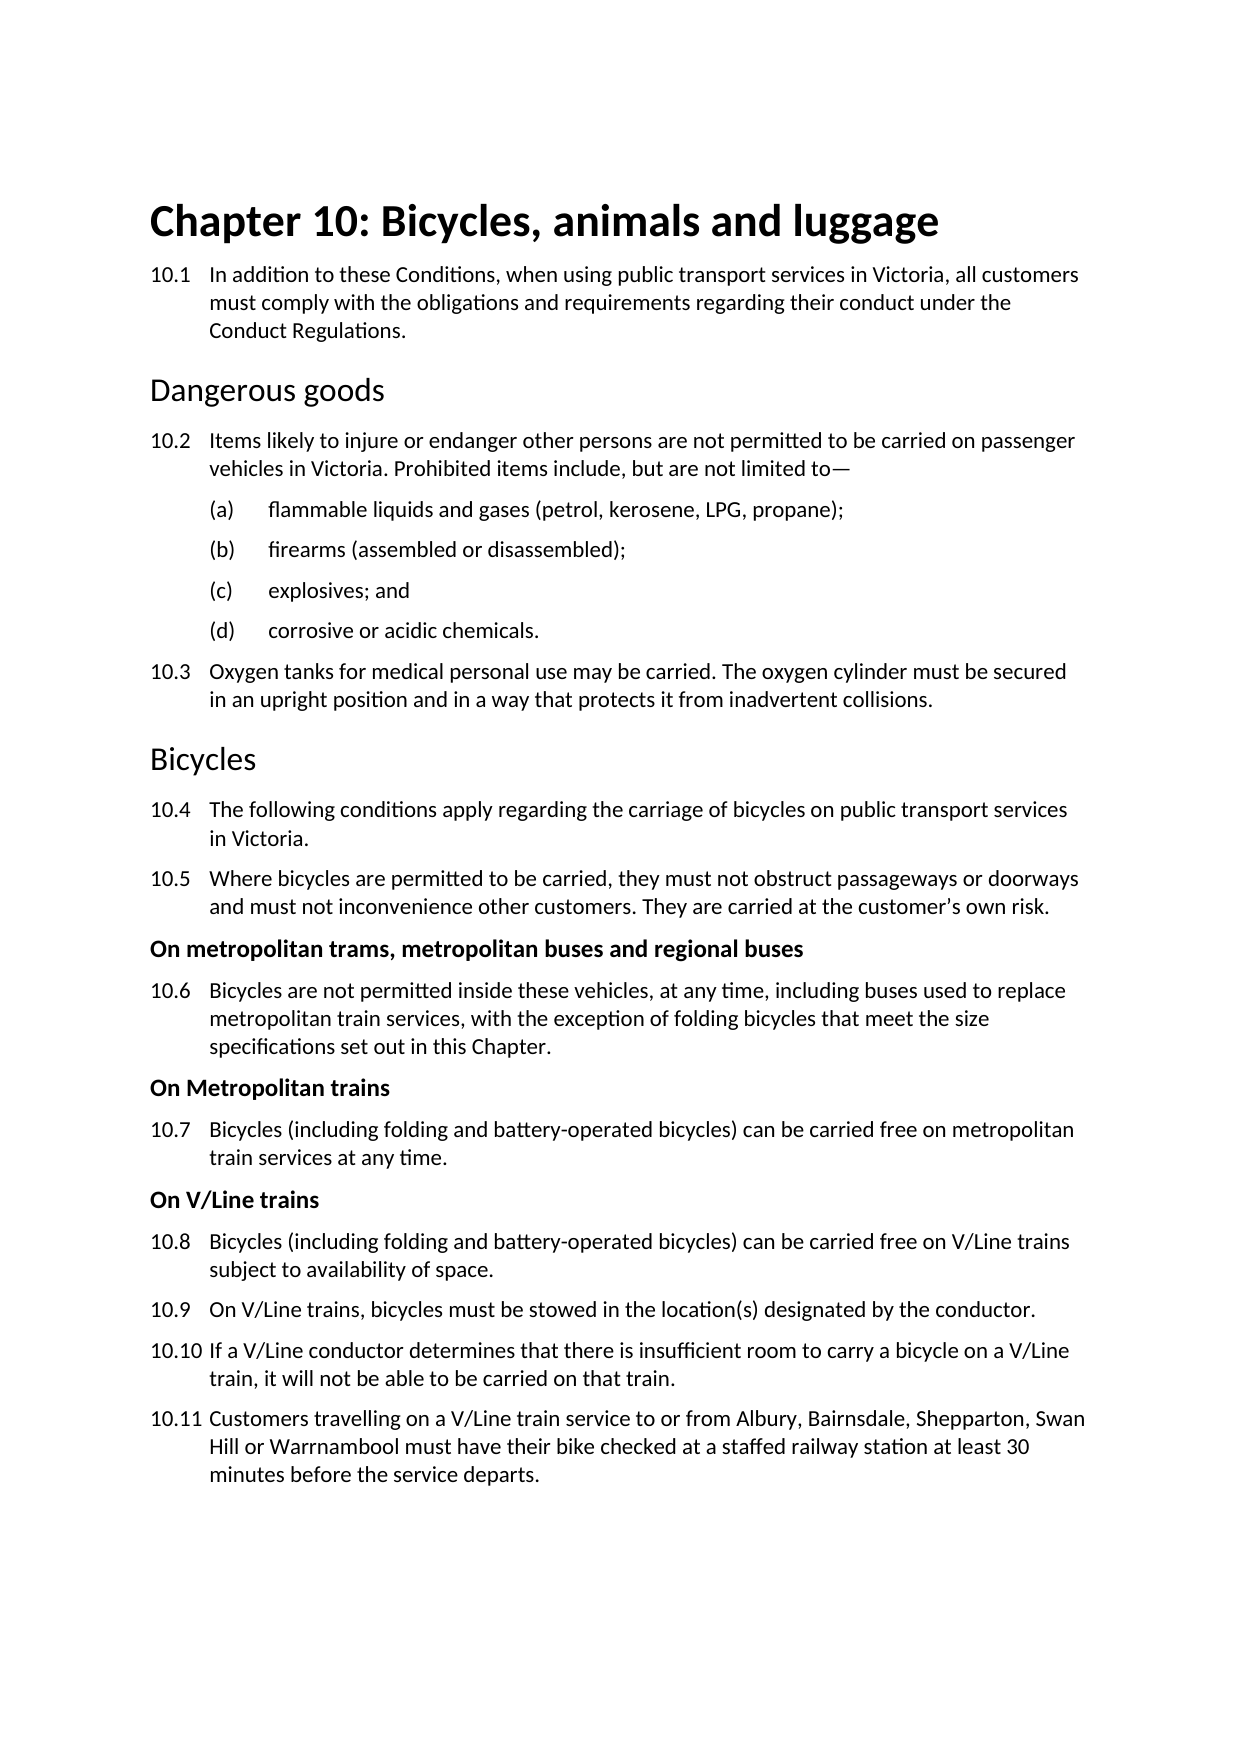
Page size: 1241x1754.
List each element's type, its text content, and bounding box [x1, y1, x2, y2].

list Where bicycles are permitted to be carried, they must not obstruct passageways or doorways and must not inconvenience other customers. They are carried at the customer’s own risk. [150, 864, 1090, 920]
subtitle On V/Line trains [150, 1184, 1090, 1214]
list The following conditions apply regarding the carriage of bicycles on public transport services in Victoria. [150, 796, 1090, 852]
list Items likely to injure or endanger other persons are not permitted to be carried on passenger vehicles in Victoria. Prohibited items include, but are not limited to— [150, 427, 1090, 483]
list On V/Line trains, bicycles must be stowed in the location(s) designated by the conductor. [150, 1295, 1090, 1323]
list Bicycles are not permitted inside these vehicles, at any time, including buses used to replace metropolitan train services, with the exception of folding bicycles that meet the size specifications set out in this Chapter. [150, 976, 1090, 1060]
list In addition to these Conditions, when using public transport services in Victoria, all customers must comply with the obligations and requirements regarding their conduct under the Conduct Regulations. [150, 260, 1090, 344]
subtitle Bicycles [150, 738, 1090, 779]
subtitle On metropolitan trams, metropolitan buses and regional buses [150, 933, 1090, 963]
subtitle Chapter 10: Bicycles, animals and luggage [150, 192, 1090, 248]
subtitle Dangerous goods [150, 369, 1090, 410]
list Customers travelling on a V/Line train service to or from Albury, Bairnsdale, Shepparton, Swan Hill or Warrnambool must have their bike checked at a staffed railway station at least 30 minutes before the service departs. [150, 1404, 1090, 1488]
list flammable liquids and gases (petrol, kerosene, LPG, propane); [209, 495, 1090, 523]
list Bicycles (including folding and battery-operated bicycles) can be carried free on metropolitan train services at any time. [150, 1115, 1090, 1171]
list corrosive or acidic chemicals. [209, 617, 1090, 645]
subtitle On Metropolitan trains [150, 1072, 1090, 1103]
list explosives; and [209, 576, 1090, 604]
list Bicycles (including folding and battery-operated bicycles) can be carried free on V/Line trains subject to availability of space. [150, 1227, 1090, 1283]
list Oxygen tanks for medical personal use may be carried. The oxygen cylinder must be secured in an upright position and in a way that protects it from inadvertent collisions. [150, 657, 1090, 713]
list If a V/Line conductor determines that there is insufficient room to carry a bicycle on a V/Line train, it will not be able to be carried on that train. [150, 1336, 1090, 1392]
list firearms (assembled or disassembled); [209, 536, 1090, 564]
